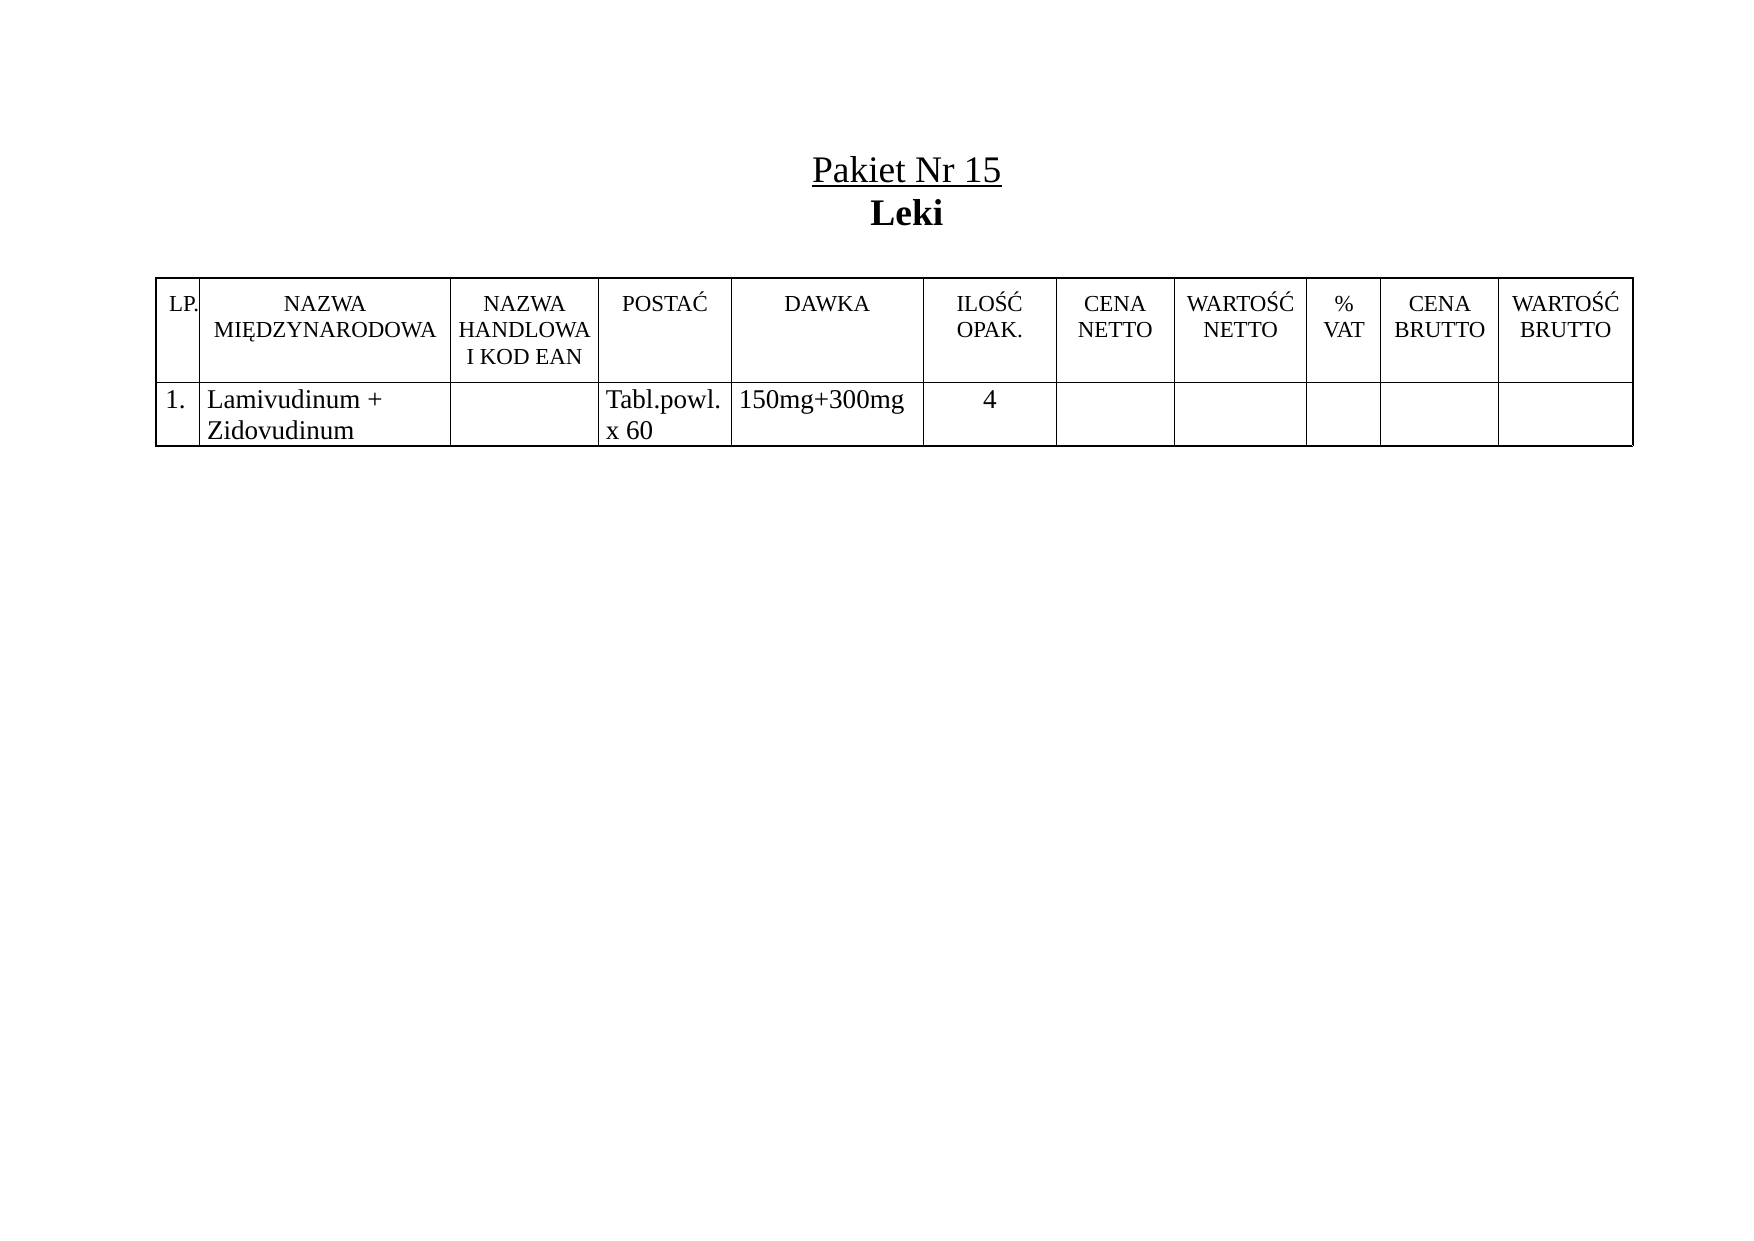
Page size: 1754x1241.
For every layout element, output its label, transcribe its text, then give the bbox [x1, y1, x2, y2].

table_cell 4 [924, 383, 1056, 445]
table_cell [1381, 383, 1498, 445]
table_cell 150mg+300mg [732, 383, 923, 445]
table_header Nazwa międzynarodowa [200, 279, 450, 382]
text Leki [148, 191, 1665, 234]
table_header cena netto [1057, 279, 1174, 382]
table_cell [1499, 383, 1632, 445]
table_header Postać [599, 279, 731, 382]
table_header wartość brutto [1499, 279, 1632, 382]
table_cell [157, 383, 199, 445]
list Pakiet Nr 15 [148, 148, 1665, 191]
table_cell [451, 383, 598, 445]
table_header dawka [732, 279, 923, 382]
table_cell [1057, 383, 1174, 445]
table_header cena brutto [1381, 279, 1498, 382]
table_cell Lamivudinum + Zidovudinum [200, 383, 450, 445]
table_cell Tabl.powl. x 60 [599, 383, 731, 445]
table_cell [1307, 383, 1380, 445]
table_header Ilość opak. [924, 279, 1056, 382]
table_header % vat [1307, 279, 1380, 382]
table_header nazwa handlowa i kod ean [451, 279, 598, 382]
table_header Lp. [157, 279, 199, 382]
table_cell [1175, 383, 1306, 445]
table_header wartość netto [1175, 279, 1306, 382]
